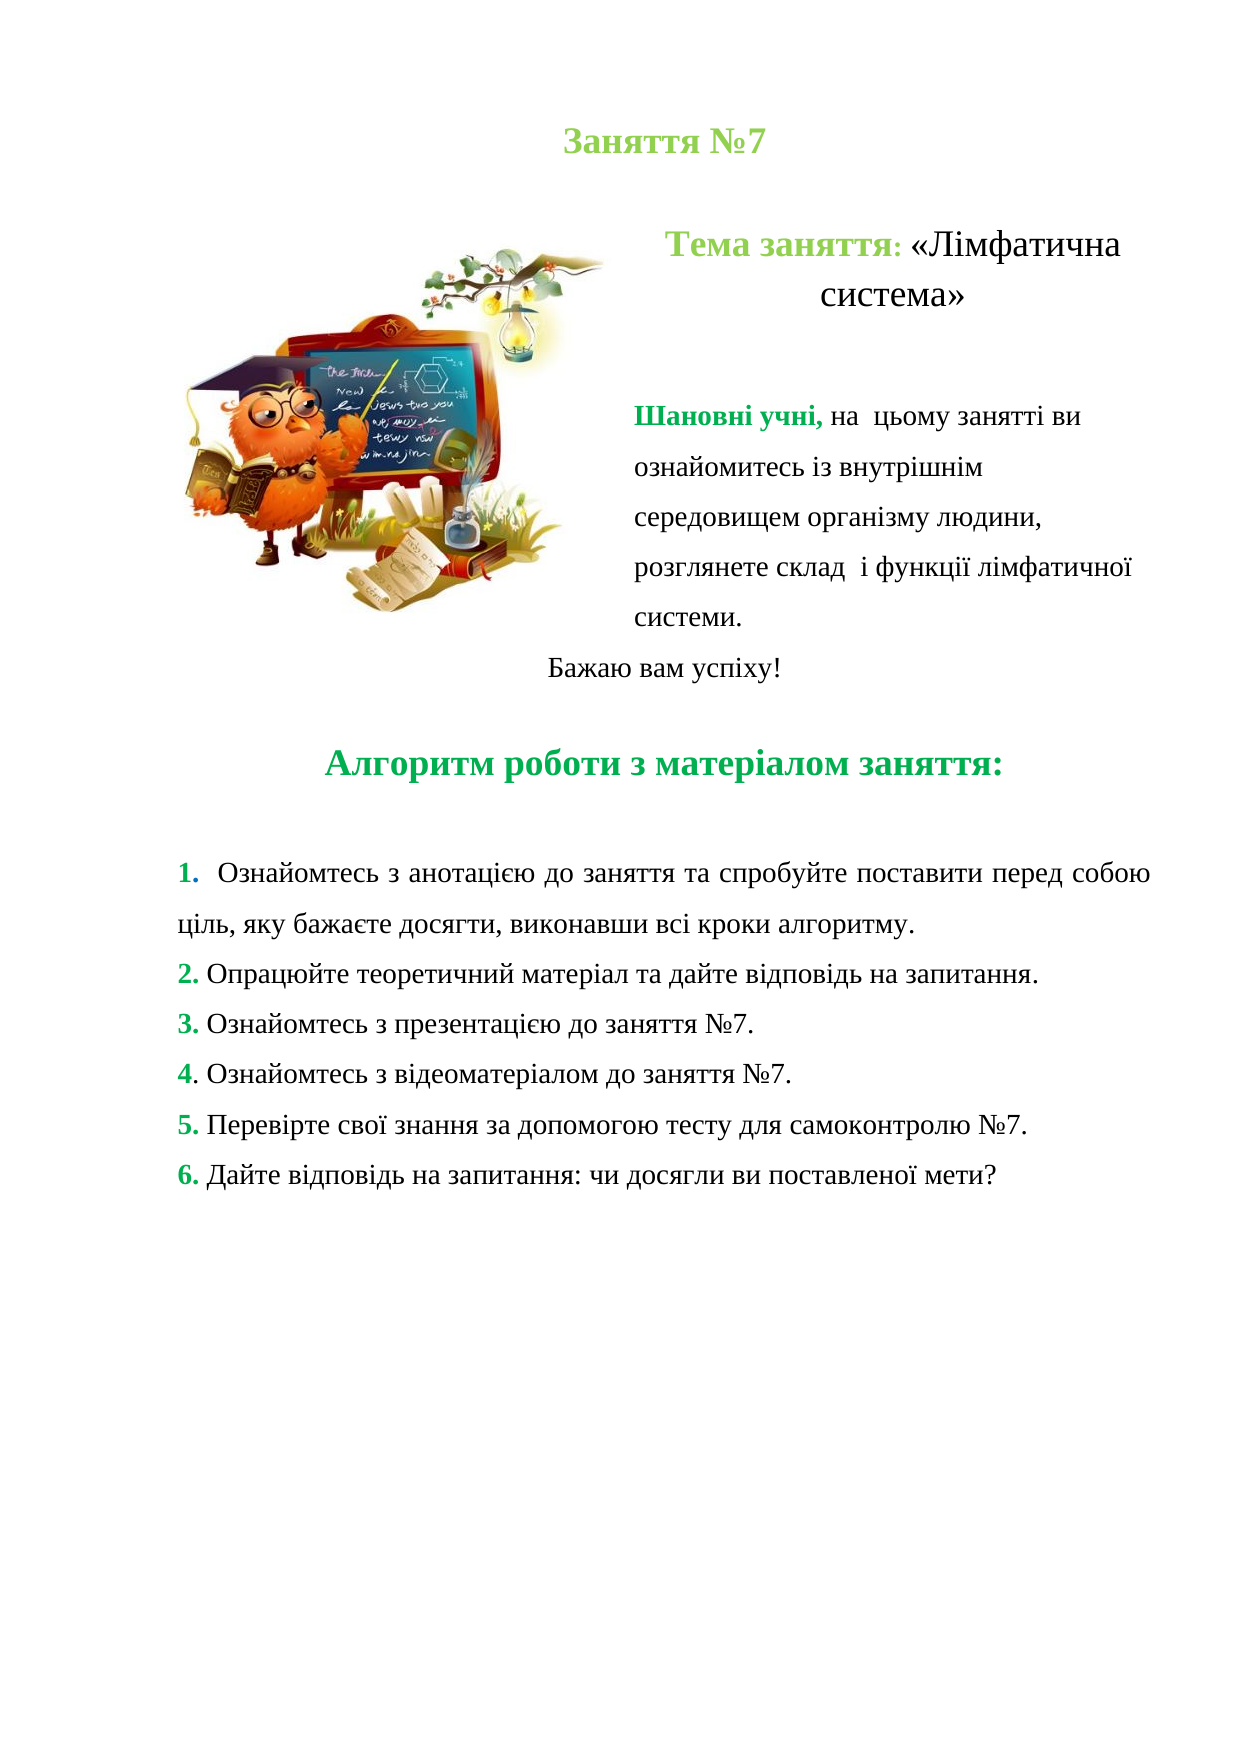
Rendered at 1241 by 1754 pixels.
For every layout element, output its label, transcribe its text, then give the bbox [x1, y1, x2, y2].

list 6. Дайте відповідь на запитання: чи досягли ви поставленої мети? [177, 1157, 1152, 1191]
list 4. Ознайомтесь з відеоматеріалом до заняття №7. [177, 1057, 1152, 1090]
list 5. Перевірте свої знання за допомогою тесту для самоконтролю №7. [177, 1107, 1152, 1141]
text Бажаю вам успіху! [177, 650, 1152, 683]
list 3. Ознайомтесь з презентацією до заняття №7. [177, 1006, 1152, 1040]
text Заняття №7 [177, 118, 1152, 161]
picture [168, 218, 615, 619]
list 1. Ознайомтесь з анотацією до заняття та спробуйте поставити перед собою ціль, яку бажаєте досягти, виконавши всі кроки алгоритму. [177, 855, 1152, 939]
text Алгоритм роботи з матеріалом заняття: [177, 740, 1152, 783]
text Шановні учні, на цьому занятті ви ознайомитесь із внутрішнім середовищем організму людини, розглянете склад і функції лімфатичної системи. [177, 398, 1152, 633]
text Тема заняття: «Лімфатична система» [615, 221, 1152, 314]
list 2. Опрацюйте теоретичний матеріал та дайте відповідь на запитання. [177, 956, 1152, 989]
